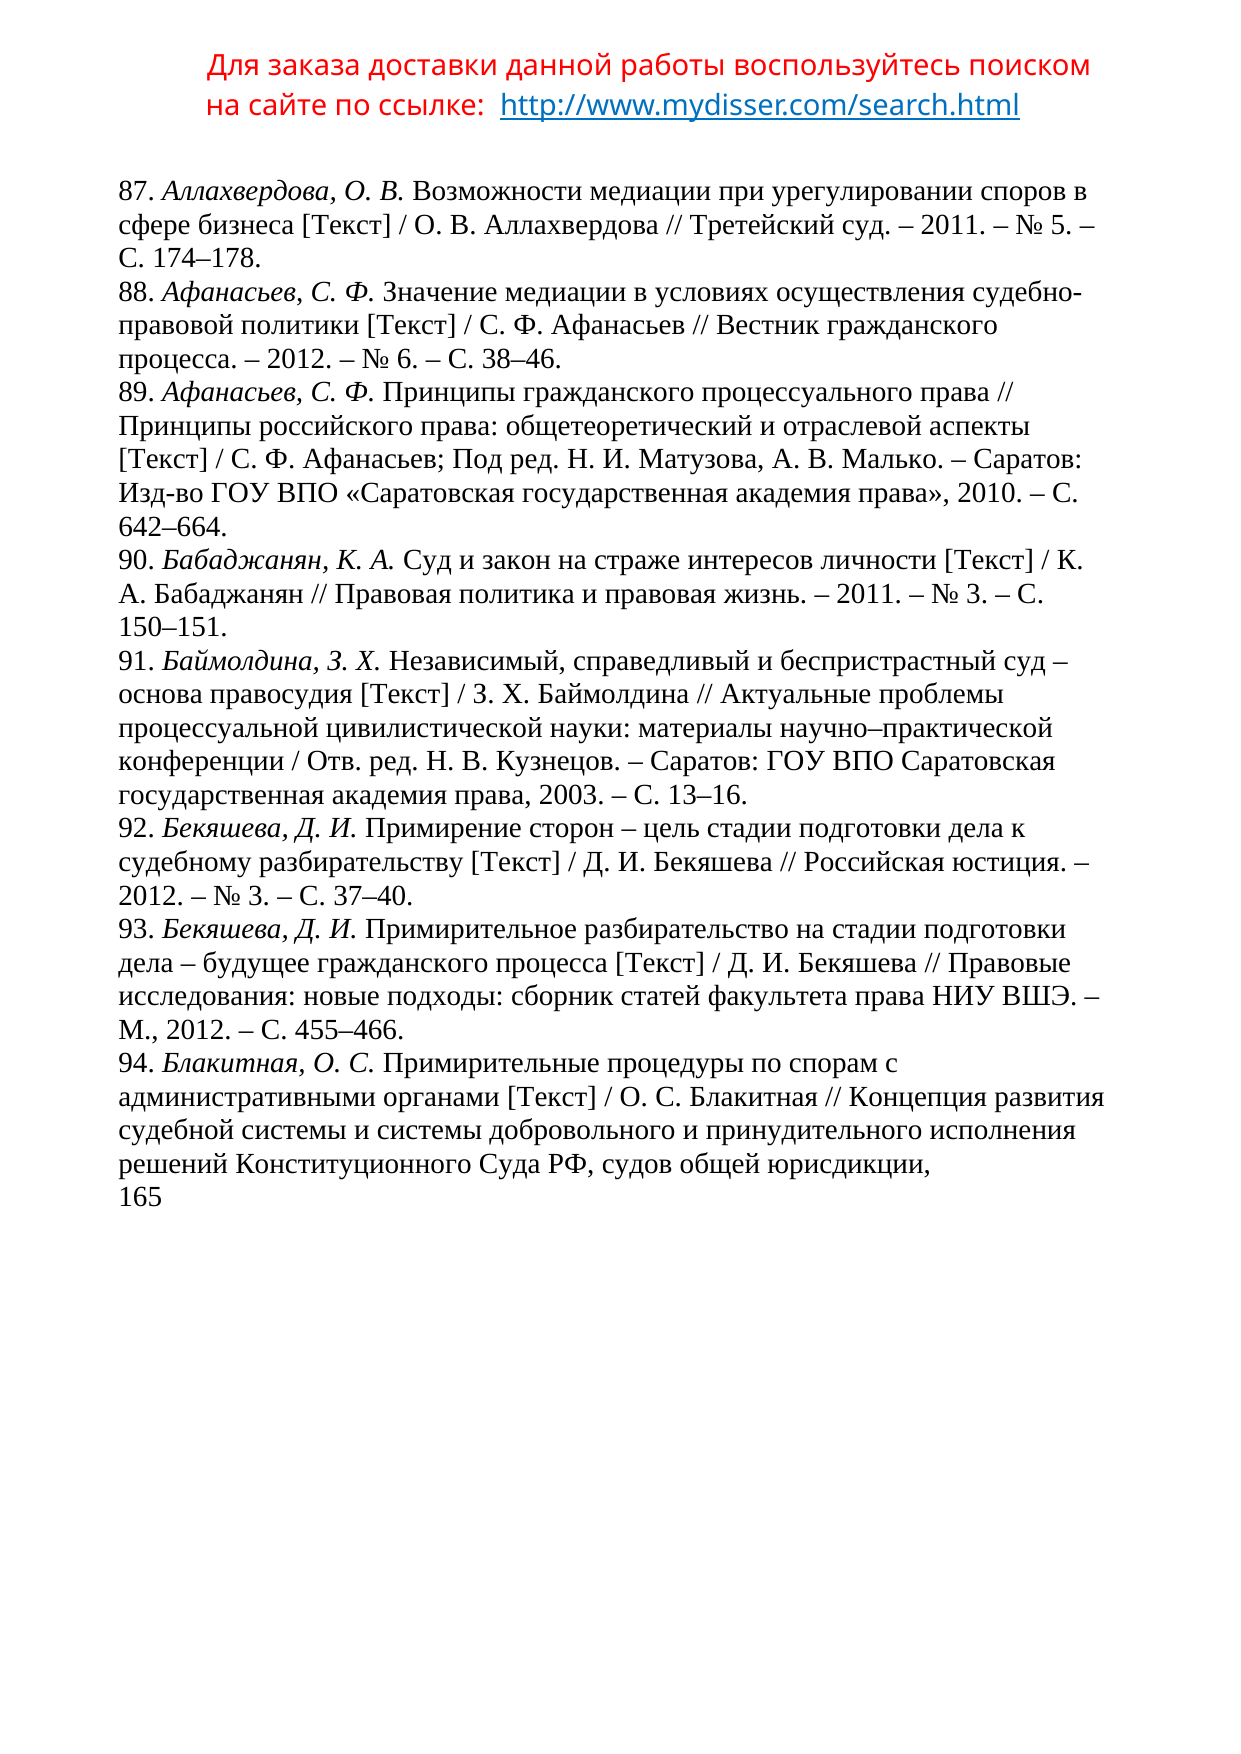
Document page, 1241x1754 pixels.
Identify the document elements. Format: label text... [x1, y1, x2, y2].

text 92. Бекяшева, Д. И. Примирение сторон – цель стадии подготовки дела к судебному разбирательству [Текст] / Д. И. Бекяшева // Российская юстиция. – 2012. – № 3. – С. 37–40. [118, 811, 1107, 911]
text 90. Бабаджанян, К. А. Суд и закон на страже интересов личности [Текст] / К. А. Бабаджанян // Правовая политика и правовая жизнь. – 2011. – № 3. – С. 150–151. [118, 542, 1107, 643]
text 87. Аллахвердова, О. В. Возможности медиации при урегулировании споров в сфере бизнеса [Текст] / О. В. Аллахвердова // Третейский суд. ‒ 2011. ‒ № 5. ‒ С. 174–178. [118, 173, 1107, 274]
text 88. Афанасьев, С. Ф. Значение медиации в условиях осуществления судебно-правовой политики [Текст] / С. Ф. Афанасьев // Вестник гражданского процесса. – 2012. – № 6. – С. 38–46. [118, 274, 1107, 374]
text 94. Блакитная, О. С. Примирительные процедуры по спорам с административными органами [Текст] / О. С. Блакитная // Концепция развития судебной системы и системы добровольного и принудительного исполнения решений Конституционного Суда РФ, судов общей юрисдикции, [118, 1045, 1107, 1179]
text 89. Афанасьев, С. Ф. Принципы гражданского процессуального права // Принципы российского права: общетеоретический и отраслевой аспекты [Текст] / С. Ф. Афанасьев; Под ред. Н. И. Матузова, А. В. Малько. – Саратов: Изд-во ГОУ ВПО «Саратовская государственная академия права», 2010. – С. 642–664. [118, 374, 1107, 542]
text 91. Баймолдина, З. Х. Независимый, справедливый и беспристрастный суд – основа правосудия [Текст] / З. Х. Баймолдина // Актуальные проблемы процессуальной цивилистической науки: материалы научно–практической конференции / Отв. ред. Н. В. Кузнецов. – Саратов: ГОУ ВПО Саратовская государственная академия права, 2003. – С. 13–16. [118, 643, 1107, 811]
text 93. Бекяшева, Д. И. Примирительное разбирательство на стадии подготовки дела – будущее гражданского процесса [Текст] / Д. И. Бекяшева // Правовые исследования: новые подходы: сборник статей факультета права НИУ ВШЭ. ‒ М., 2012. – С. 455–466. [118, 911, 1107, 1045]
text 165 [118, 1179, 1107, 1213]
